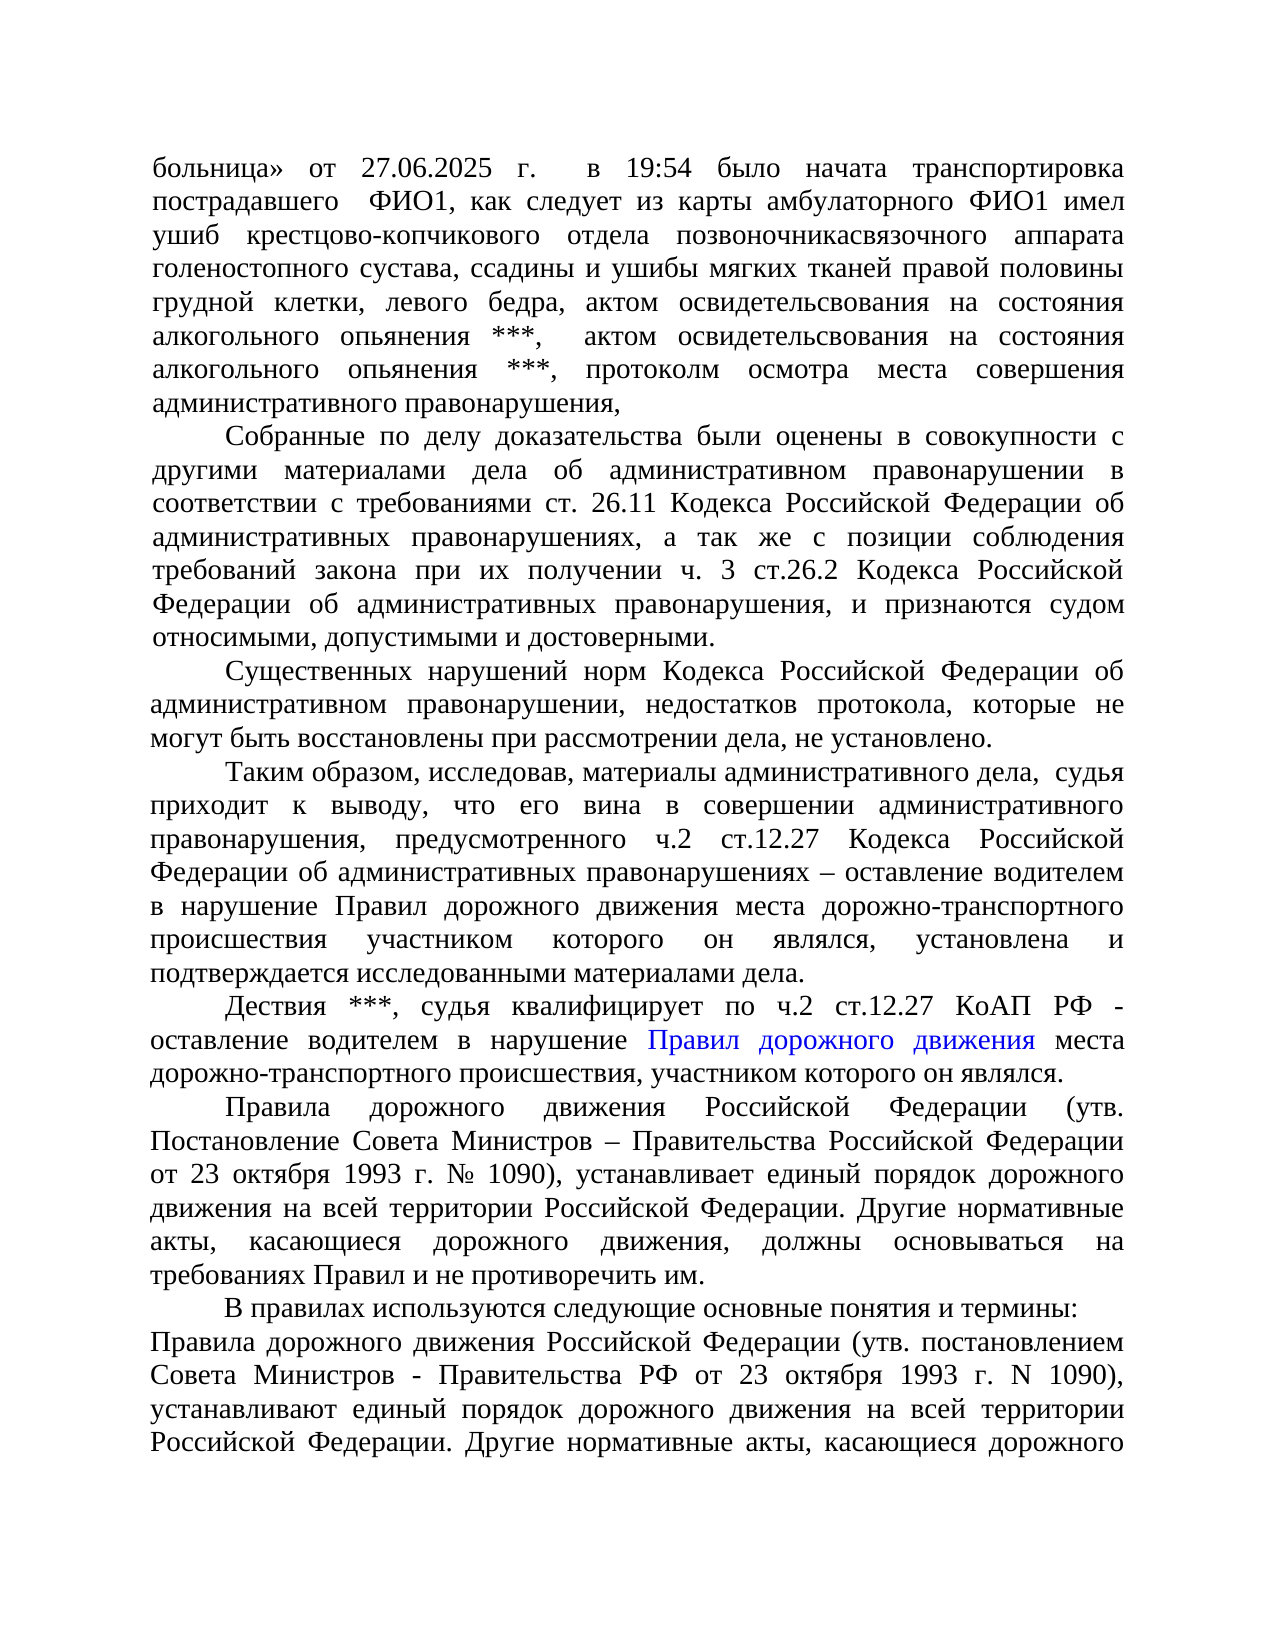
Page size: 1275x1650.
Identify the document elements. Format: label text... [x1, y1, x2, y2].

text Таким образом, исследовав, материалы административного дела, судья приходит к выводу, что его вина в совершении административного правонарушения, предусмотренного ч.2 ст.12.27 Кодекса Российской Федерации об административных правонарушениях – оставление водителем в нарушение Правил дорожного движения места дорожно-транспортного происшествия участником которого он являлся, установлена и подтверждается исследованными материалами дела. [150, 754, 1125, 988]
text В правилах используются следующие основные понятия и термины: [150, 1290, 1125, 1324]
text Правила дорожного движения Российской Федерации (утв. Постановление Совета Министров – Правительства Российской Федерации от 23 октября 1993 г. № 1090), устанавливает единый порядок дорожного движения на всей территории Российской Федерации. Другие нормативные акты, касающиеся дорожного движения, должны основываться на требованиях Правил и не противоречить им. [150, 1089, 1125, 1290]
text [150, 1324, 1125, 1458]
text Дествия ***, судья квалифицирует по ч.2 ст.12.27 КоАП РФ - оставление водителем в нарушение Правил дорожного движения места дорожно-транспортного происшествия, участником которого он являлся. [150, 988, 1125, 1089]
text Существенных нарушений норм Кодекса Российской Федерации об административном правонарушении, недостатков протокола, которые не могут быть восстановлены при рассмотрении дела, не установлено. [150, 653, 1125, 754]
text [152, 150, 1125, 418]
text Собранные по делу доказательства были оценены в совокупности с другими материалами дела об административном правонарушении в соответствии с требованиями ст. 26.11 Кодекса Российской Федерации об административных правонарушениях, а так же с позиции соблюдения требований закона при их получении ч. 3 ст.26.2 Кодекса Российской Федерации об административных правонарушения, и признаются судом относимыми, допустимыми и достоверными. [152, 418, 1125, 653]
